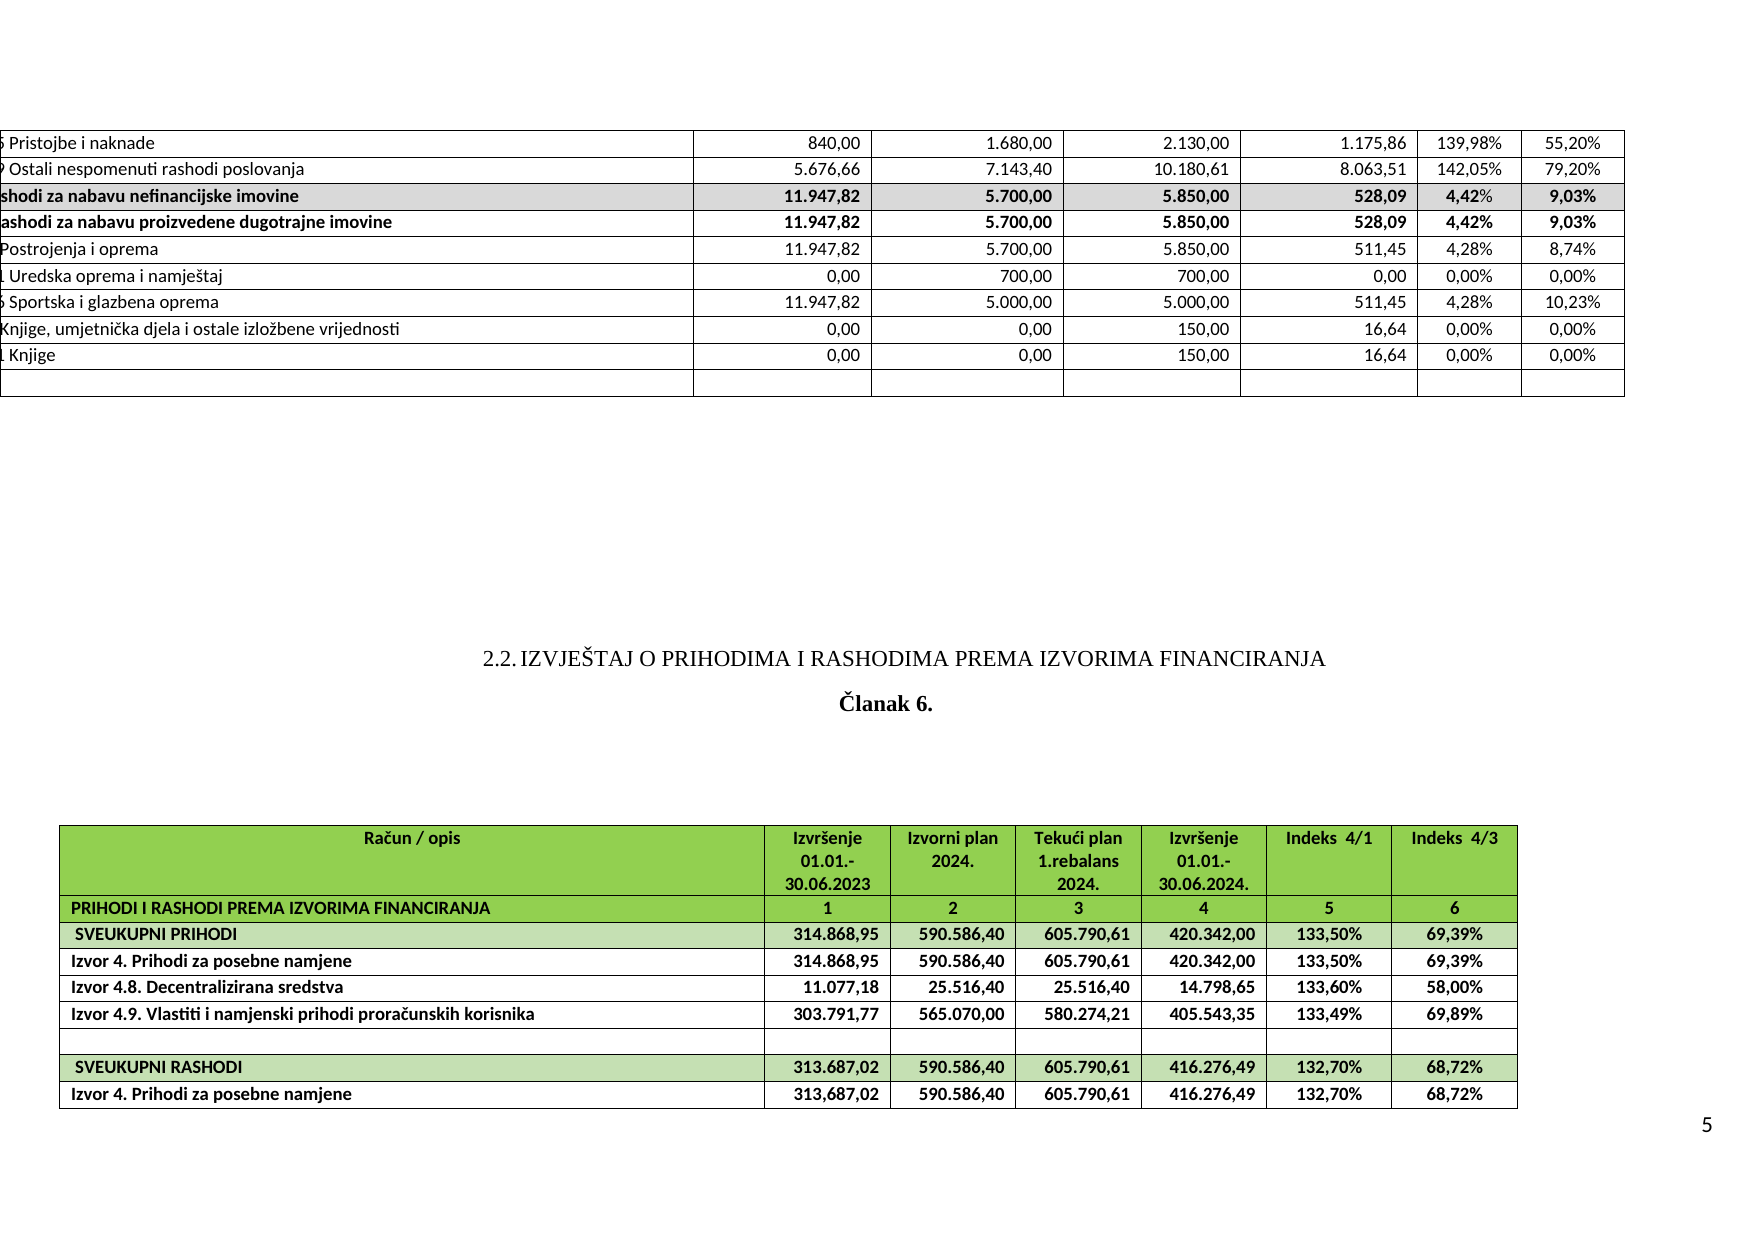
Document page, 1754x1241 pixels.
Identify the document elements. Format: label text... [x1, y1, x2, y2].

table_header Izvorni plan 2024. [891, 826, 1015, 895]
table_cell 11.947,82 [694, 184, 871, 210]
table_cell 405.543,35 [1142, 1002, 1266, 1028]
table_cell 10,23% [1522, 290, 1624, 316]
table_cell 700,00 [1064, 264, 1240, 289]
table_cell [1418, 370, 1521, 396]
table_cell 605.790,61 [1016, 949, 1141, 975]
table_cell 69,89% [1392, 1002, 1517, 1028]
table_cell 9,03% [1522, 184, 1624, 210]
table_cell 142,05% [1418, 158, 1521, 183]
table_cell [1142, 1029, 1266, 1054]
table_cell 25.516,40 [891, 976, 1015, 1001]
table_cell 14.798,65 [1142, 976, 1266, 1001]
table_cell 314.868,95 [765, 923, 890, 948]
table_cell 68,72% [1392, 1082, 1517, 1107]
table_cell 42 Rashodi za nabavu proizvedene dugotrajne imovine [1, 211, 693, 236]
table_cell 303.791,77 [765, 1002, 890, 1028]
table_cell 424 Knjige, umjetnička djela i ostale izložbene vrijednosti [1, 317, 693, 342]
table_cell Izvor 4.9. Vlastiti i namjenski prihodi proračunskih korisnika [60, 1002, 764, 1028]
table_cell 0,00 [872, 317, 1063, 342]
table_cell [1, 370, 693, 396]
table_cell 5.850,00 [1064, 184, 1240, 210]
table_cell 3295 Pristojbe i naknade [1, 131, 693, 157]
table_cell 8.063,51 [1241, 158, 1417, 183]
table_cell 565.070,00 [891, 1002, 1015, 1028]
table_cell [1522, 370, 1624, 396]
table_cell 11.947,82 [694, 237, 871, 263]
table_cell [694, 370, 871, 396]
table_cell 0,00 [694, 344, 871, 369]
table_cell 69,39% [1392, 923, 1517, 948]
table_cell PRIHODI I RASHODI PREMA IZVORIMA FINANCIRANJA [60, 896, 764, 922]
table_cell 150,00 [1064, 317, 1240, 342]
table_cell 313,687,02 [765, 1082, 890, 1107]
table_cell 840,00 [694, 131, 871, 157]
table_cell 1.175,86 [1241, 131, 1417, 157]
table_cell 4,28% [1418, 290, 1521, 316]
table_cell Izvor 4.8. Decentralizirana sredstva [60, 976, 764, 1001]
table_cell 590.586,40 [891, 1082, 1015, 1107]
table_cell 590.586,40 [891, 1055, 1015, 1081]
table_cell 314.868,95 [765, 949, 890, 975]
table_cell 11.077,18 [765, 976, 890, 1001]
table_cell 580.274,21 [1016, 1002, 1141, 1028]
table_cell 2.130,00 [1064, 131, 1240, 157]
table_cell 420.342,00 [1142, 949, 1266, 975]
table_cell Izvor 4. Prihodi za posebne namjene [60, 1082, 764, 1107]
table_cell 5.700,00 [872, 237, 1063, 263]
table_cell 700,00 [872, 264, 1063, 289]
table_cell [1267, 1029, 1391, 1054]
table_cell 3 [1016, 896, 1141, 922]
table_cell 416.276,49 [1142, 1082, 1266, 1107]
table_cell 605.790,61 [1016, 923, 1141, 948]
table_cell 139,98% [1418, 131, 1521, 157]
table_cell 4 Rashodi za nabavu nefinancijske imovine [1, 184, 693, 210]
table_cell 4,28% [1418, 237, 1521, 263]
table_cell 590.586,40 [891, 949, 1015, 975]
table_cell 8,74% [1522, 237, 1624, 263]
table_cell 422 Postrojenja i oprema [1, 237, 693, 263]
table_cell 605.790,61 [1016, 1055, 1141, 1081]
table_cell SVEUKUPNI PRIHODI [60, 923, 764, 948]
table_cell [1064, 370, 1240, 396]
table_cell 528,09 [1241, 211, 1417, 236]
table_cell 4 [1142, 896, 1266, 922]
table_cell [765, 1029, 890, 1054]
table_cell 4221 Uredska oprema i namještaj [1, 264, 693, 289]
table_cell 528,09 [1241, 184, 1417, 210]
table_cell 132,70% [1267, 1055, 1391, 1081]
table_cell 5.850,00 [1064, 237, 1240, 263]
table_cell 0,00% [1418, 317, 1521, 342]
table_cell SVEUKUPNI RASHODI [60, 1055, 764, 1081]
table_cell 58,00% [1392, 976, 1517, 1001]
table_cell 10.180,61 [1064, 158, 1240, 183]
table_cell 511,45 [1241, 237, 1417, 263]
table_cell 0,00 [694, 264, 871, 289]
table_cell [1241, 370, 1417, 396]
table_cell 4241 Knjige [1, 344, 693, 369]
table_cell 5.000,00 [872, 290, 1063, 316]
table_cell 9,03% [1522, 211, 1624, 236]
table_cell [872, 370, 1063, 396]
table_cell 11.947,82 [694, 290, 871, 316]
table_cell 590.586,40 [891, 923, 1015, 948]
table_cell 7.143,40 [872, 158, 1063, 183]
table_cell 0,00 [872, 344, 1063, 369]
table_cell 5.700,00 [872, 211, 1063, 236]
table_cell 133,50% [1267, 949, 1391, 975]
table_cell 420.342,00 [1142, 923, 1266, 948]
table_header Izvršenje 01.01.-30.06.2024. [1142, 826, 1266, 895]
table_cell 5.000,00 [1064, 290, 1240, 316]
table_cell 25.516,40 [1016, 976, 1141, 1001]
table_cell 0,00 [1241, 264, 1417, 289]
table_cell 16,64 [1241, 344, 1417, 369]
table_cell 1.680,00 [872, 131, 1063, 157]
table_cell 1 [765, 896, 890, 922]
table_cell 5.676,66 [694, 158, 871, 183]
table_cell 133,60% [1267, 976, 1391, 1001]
table_cell Izvor 4. Prihodi za posebne namjene [60, 949, 764, 975]
table_cell 605.790,61 [1016, 1082, 1141, 1107]
table_cell [1016, 1029, 1141, 1054]
table_cell 511,45 [1241, 290, 1417, 316]
table_cell 4226 Sportska i glazbena oprema [1, 290, 693, 316]
table_cell 0,00 [694, 317, 871, 342]
table_cell 150,00 [1064, 344, 1240, 369]
table_cell 6 [1392, 896, 1517, 922]
table_cell 11.947,82 [694, 211, 871, 236]
table_cell 0,00% [1418, 264, 1521, 289]
table_cell 5.700,00 [872, 184, 1063, 210]
table_cell 79,20% [1522, 158, 1624, 183]
table_cell 0,00% [1522, 317, 1624, 342]
table_cell 0,00% [1418, 344, 1521, 369]
list IZVJEŠTAJ O PRIHODIMA I RASHODIMA PREMA IZVORIMA FINANCIRANJA [97, 645, 1713, 671]
table_header Izvršenje 01.01.-30.06.2023 [765, 826, 890, 895]
table_header Indeks 4/3 [1392, 826, 1517, 895]
table_cell 3299 Ostali nespomenuti rashodi poslovanja [1, 158, 693, 183]
table_cell 68,72% [1392, 1055, 1517, 1081]
table_cell 16,64 [1241, 317, 1417, 342]
table_cell 0,00% [1522, 264, 1624, 289]
table_header Račun / opis [60, 826, 764, 895]
table_header Tekući plan 1.rebalans 2024. [1016, 826, 1141, 895]
table_cell 2 [891, 896, 1015, 922]
table_cell 133,49% [1267, 1002, 1391, 1028]
table_cell [60, 1029, 764, 1054]
table_cell 132,70% [1267, 1082, 1391, 1107]
text Članak 6. [59, 690, 1713, 716]
table_cell 5 [1267, 896, 1391, 922]
table_cell [1392, 1029, 1517, 1054]
table_cell 0,00% [1522, 344, 1624, 369]
table_cell 416.276,49 [1142, 1055, 1266, 1081]
table_cell 4,42% [1418, 211, 1521, 236]
table_cell 5.850,00 [1064, 211, 1240, 236]
table_cell 4,42% [1418, 184, 1521, 210]
table_cell [891, 1029, 1015, 1054]
table_cell 313.687,02 [765, 1055, 890, 1081]
table_cell 133,50% [1267, 923, 1391, 948]
table_cell 55,20% [1522, 131, 1624, 157]
table_header Indeks 4/1 [1267, 826, 1391, 895]
table_cell 69,39% [1392, 949, 1517, 975]
